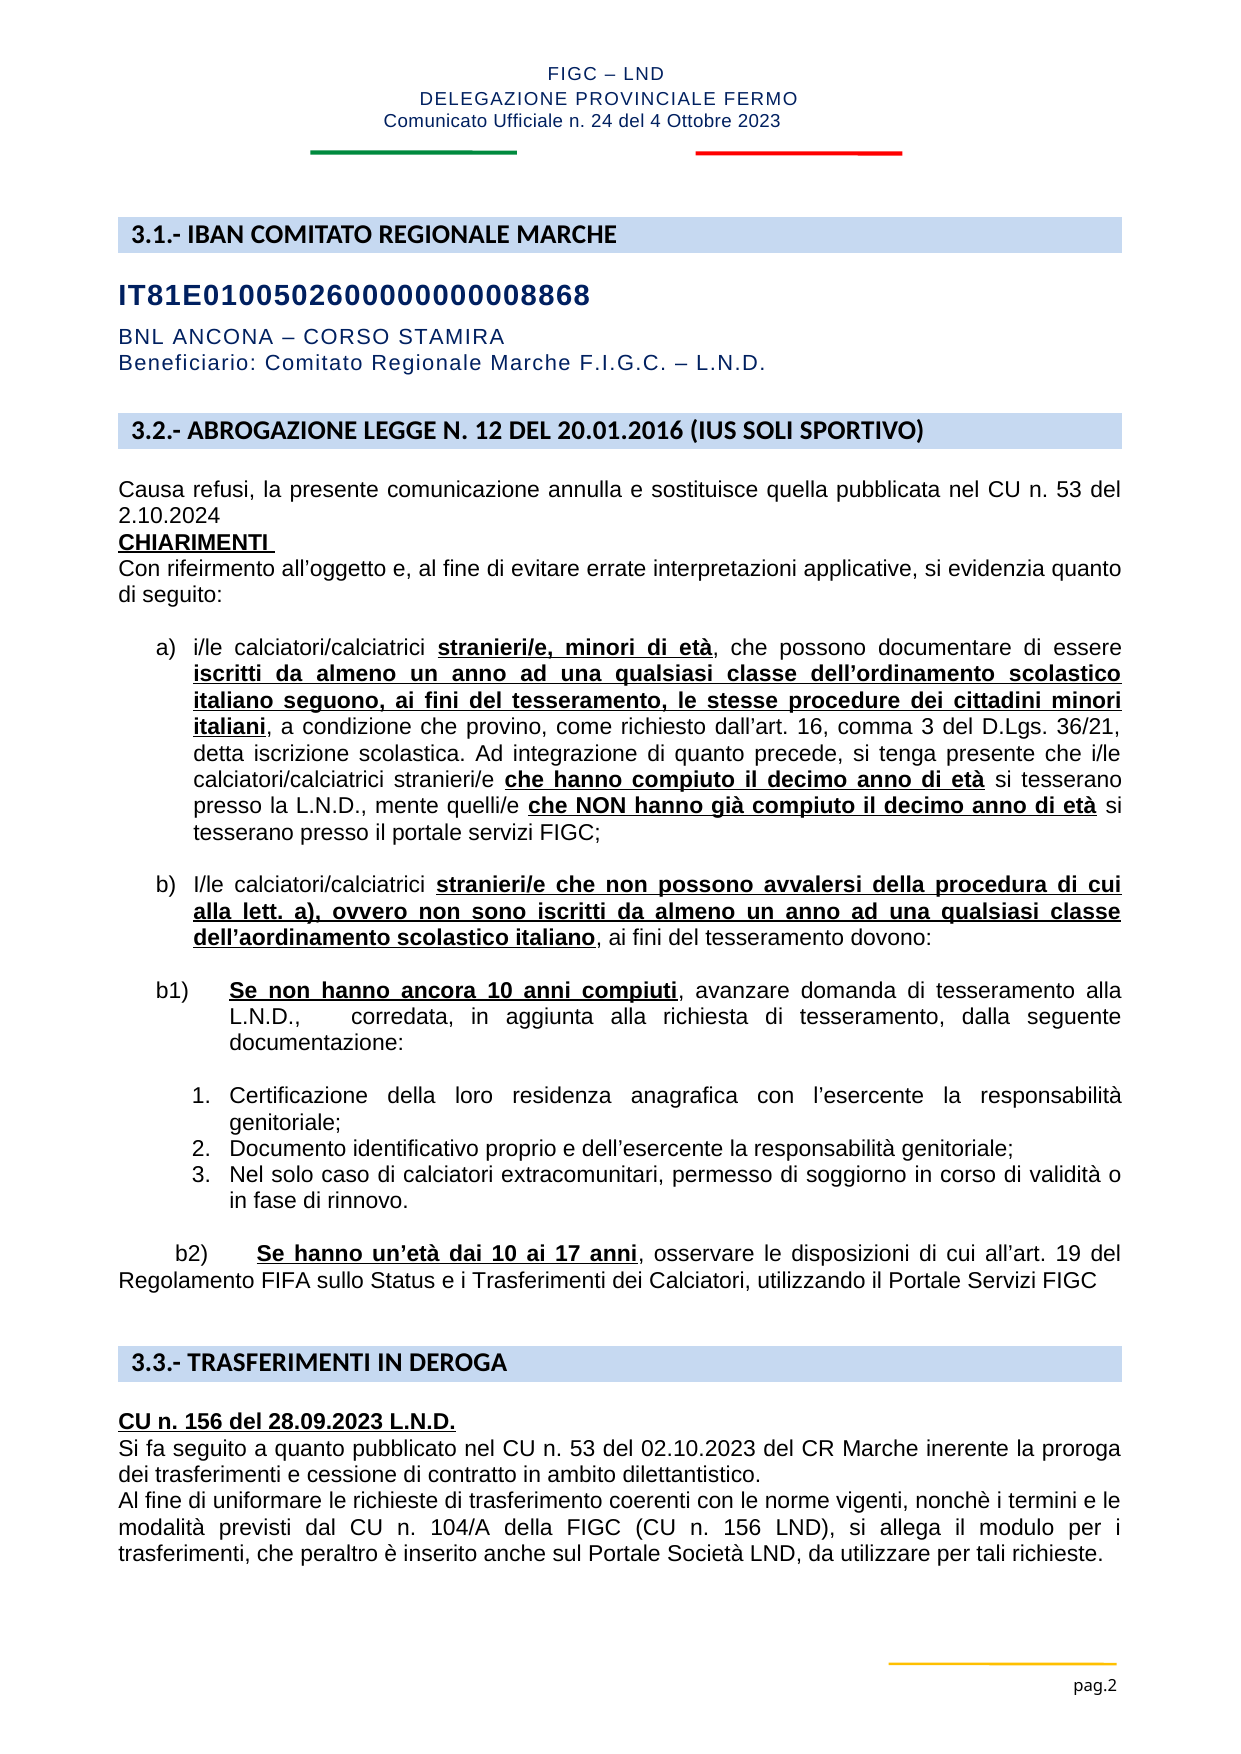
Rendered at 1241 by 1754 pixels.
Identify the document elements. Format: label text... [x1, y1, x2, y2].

text 3.1.- IBAN COMITATO REGIONALE MARCHE [118, 217, 1122, 252]
list i/le calciatori/calciatrici stranieri/e, minori di età, che possono documentare di essere iscritti da almeno un anno ad una qualsiasi classe dell’ordinamento scolastico italiano seguono, ai fini del tesseramento, le stesse procedure dei cittadini minori italiani, a condizione che provino, come richiesto dall’art. 16, comma 3 del D.Lgs. 36/21, detta iscrizione scolastica. Ad integrazione di quanto precede, si tenga presente che i/le calciatori/calciatrici stranieri/e che hanno compiuto il decimo anno di età si tesserano presso la L.N.D., mente quelli/e che NON hanno già compiuto il decimo anno di età si tesserano presso il portale servizi FIGC; [156, 634, 1122, 845]
text CU n. 156 del 28.09.2023 L.N.D. [118, 1408, 1122, 1434]
text Con rifeirmento all’oggetto e, al fine di evitare errate interpretazioni applicative, si evidenzia quanto di seguito: [118, 555, 1122, 608]
text Causa refusi, la presente comunicazione annulla e sostituisce quella pubblicata nel CU n. 53 del 2.10.2024 [118, 476, 1122, 529]
list Documento identificativo proprio e dell’esercente la responsabilità genitoriale; [192, 1135, 1122, 1161]
text IT81E0100502600000000008868 [118, 278, 1122, 312]
text CHIARIMENTI [118, 529, 1122, 555]
text 3.2.- ABROGAZIONE LEGGE N. 12 DEL 20.01.2016 (IUS SOLI SPORTIVO) [118, 413, 1122, 448]
text b2) Se hanno un’età dai 10 ai 17 anni, osservare le disposizioni di cui all’art. 19 del Regolamento FIFA sullo Status e i Trasferimenti dei Calciatori, utilizzando il Portale Servizi FIGC [118, 1240, 1122, 1293]
list I/le calciatori/calciatrici stranieri/e che non possono avvalersi della procedura di cui alla lett. a), ovvero non sono iscritti da almeno un anno ad una qualsiasi classe dell’aordinamento scolastico italiano, ai fini del tesseramento dovono: [156, 871, 1122, 950]
text Beneficiario: Comitato Regionale Marche F.I.G.C. – L.N.D. [118, 349, 1122, 374]
list Certificazione della loro residenza anagrafica con l’esercente la responsabilità genitoriale; [192, 1082, 1122, 1135]
text b1) Se non hanno ancora 10 anni compiuti, avanzare domanda di tesseramento alla L.N.D., corredata, in aggiunta alla richiesta di tesseramento, dalla seguente documentazione: [156, 977, 1122, 1056]
text 3.3.- TRASFERIMENTI IN DEROGA [118, 1346, 1122, 1381]
text Al fine di uniformare le richieste di trasferimento coerenti con le norme vigenti, nonchè i termini e le modalità previsti dal CU n. 104/A della FIGC (CU n. 156 LND), si allega il modulo per i trasferimenti, che peraltro è inserito anche sul Portale Società LND, da utilizzare per tali richieste. [118, 1487, 1122, 1566]
text Si fa seguito a quanto pubblicato nel CU n. 53 del 02.10.2023 del CR Marche inerente la proroga dei trasferimenti e cessione di contratto in ambito dilettantistico. [118, 1434, 1122, 1487]
list Nel solo caso di calciatori extracomunitari, permesso di soggiorno in corso di validità o in fase di rinnovo. [192, 1161, 1122, 1214]
text BNL ANCONA – CORSO STAMIRA [118, 324, 1122, 349]
